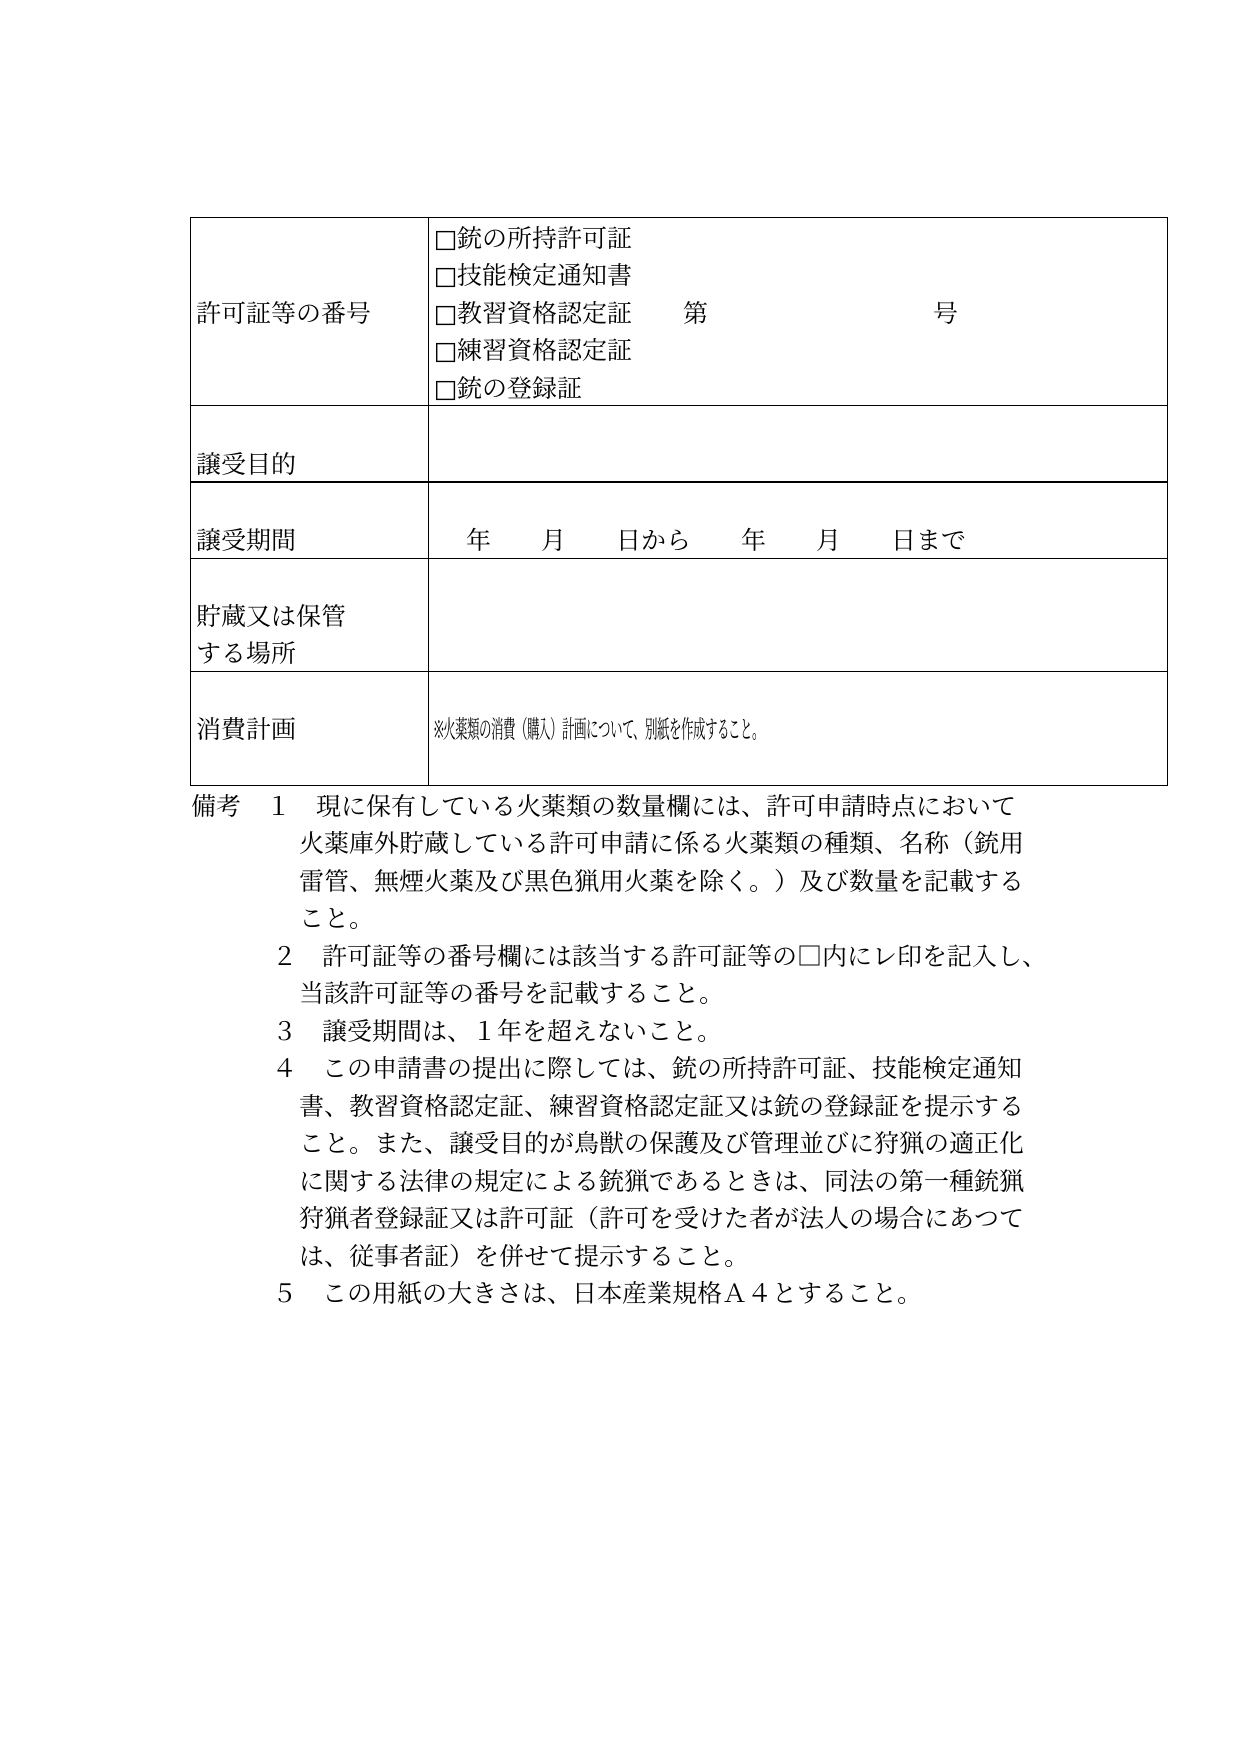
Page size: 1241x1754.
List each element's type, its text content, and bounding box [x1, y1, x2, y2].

table_cell 年 月 日から 年 月 日まで [429, 483, 1167, 557]
table_cell 貯蔵又は保管 する場所 [191, 559, 428, 671]
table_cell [429, 218, 1167, 405]
table_cell 消費計画 [191, 672, 428, 784]
text ５ この用紙の大きさは、日本産業規格Ａ４とすること。 [272, 1273, 1036, 1311]
text ２ 許可証等の番号欄には該当する許可証等の□内にレ印を記入し、当該許可証等の番号を記載すること。 [272, 936, 1036, 1011]
table_cell ※火薬類の消費（購入）計画について、別紙を作成すること。 [429, 672, 1167, 784]
text ４ この申請書の提出に際しては、銃の所持許可証、技能検定通知書、教習資格認定証、練習資格認定証又は銃の登録証を提示すること。また、譲受目的が鳥獣の保護及び管理並びに狩猟の適正化に関する法律の規定による銃猟であるときは、同法の第一種銃猟狩猟者登録証又は許可証（許可を受けた者が法人の場合にあつては、従事者証）を併せて提示すること。 [272, 1048, 1036, 1273]
table_cell [429, 406, 1167, 481]
text 備考 １ 現に保有している火薬類の数量欄には、許可申請時点において火薬庫外貯蔵している許可申請に係る火薬類の種類、名称（銃用雷管、無煙火薬及び黒色猟用火薬を除く。）及び数量を記載すること。 [191, 786, 1036, 936]
table_cell 許可証等の番号 [191, 218, 428, 405]
text ３ 譲受期間は、１年を超えないこと。 [272, 1011, 1036, 1048]
table_cell 譲受目的 [191, 406, 428, 481]
table_cell 譲受期間 [191, 483, 428, 557]
table_cell [429, 559, 1167, 671]
